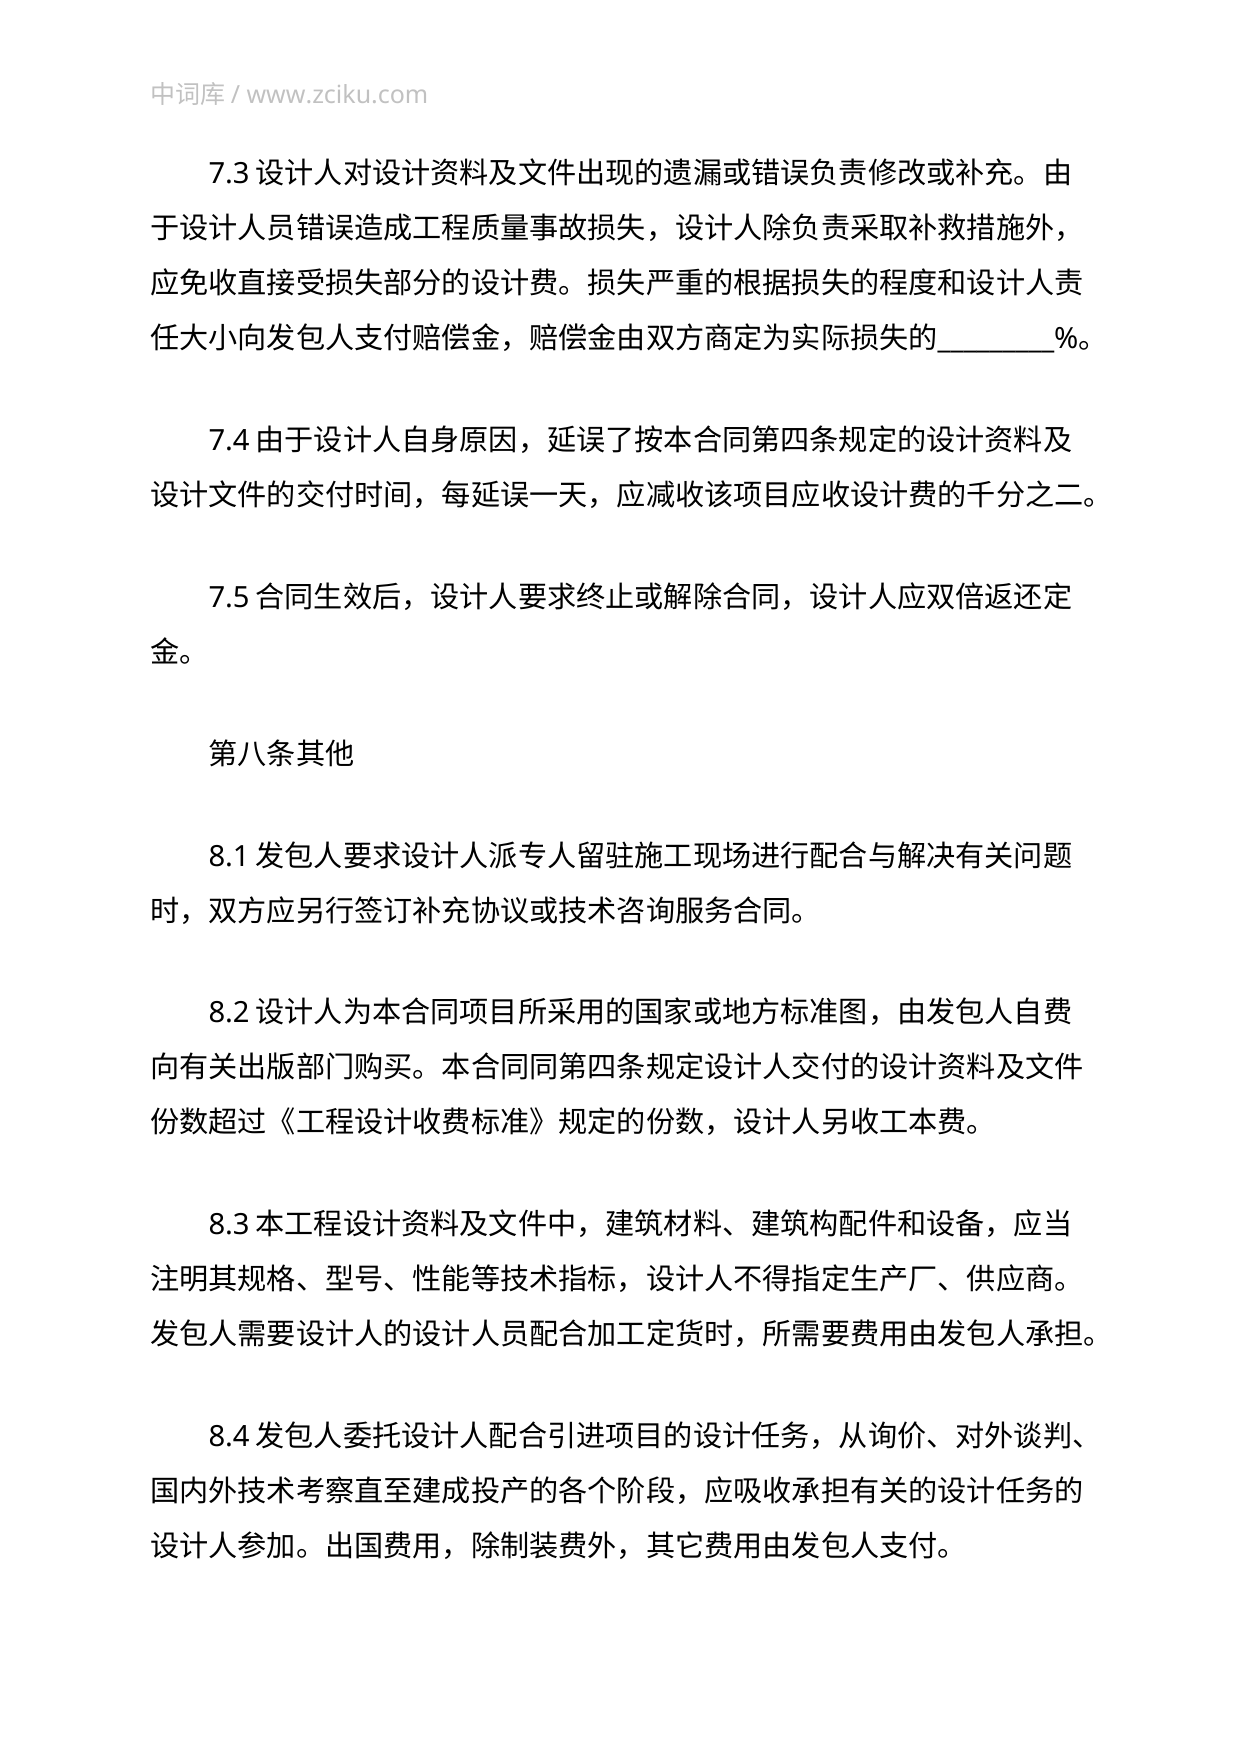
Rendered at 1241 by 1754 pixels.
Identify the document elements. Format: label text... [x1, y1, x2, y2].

text 7.4由于设计人自身原因，延误了按本合同第四条规定的设计资料及设计文件的交付时间，每延误一天，应减收该项目应收设计费的千分之二。 [150, 417, 1090, 514]
text 8.1发包人要求设计人派专人留驻施工现场进行配合与解决有关问题时，双方应另行签订补充协议或技术咨询服务合同。 [150, 832, 1090, 929]
text 8.3本工程设计资料及文件中，建筑材料、建筑构配件和设备，应当注明其规格、型号、性能等技术指标，设计人不得指定生产厂、供应商。发包人需要设计人的设计人员配合加工定货时，所需要费用由发包人承担。 [150, 1201, 1090, 1353]
text 8.4发包人委托设计人配合引进项目的设计任务，从询价、对外谈判、国内外技术考察直至建成投产的各个阶段，应吸收承担有关的设计任务的设计人参加。出国费用，除制装费外，其它费用由发包人支付。 [150, 1412, 1090, 1564]
text 7.5合同生效后，设计人要求终止或解除合同，设计人应双倍返还定金。 [150, 573, 1090, 671]
text 第八条其他 [150, 730, 1090, 773]
text 7.3设计人对设计资料及文件出现的遗漏或错误负责修改或补充。由于设计人员错误造成工程质量事故损失，设计人除负责采取补救措施外，应免收直接受损失部分的设计费。损失严重的根据损失的程度和设计人责任大小向发包人支付赔偿金，赔偿金由双方商定为实际损失的_________%。 [150, 150, 1090, 357]
text 8.2设计人为本合同项目所采用的国家或地方标准图，由发包人自费向有关出版部门购买。本合同同第四条规定设计人交付的设计资料及文件份数超过《工程设计收费标准》规定的份数，设计人另收工本费。 [150, 989, 1090, 1141]
